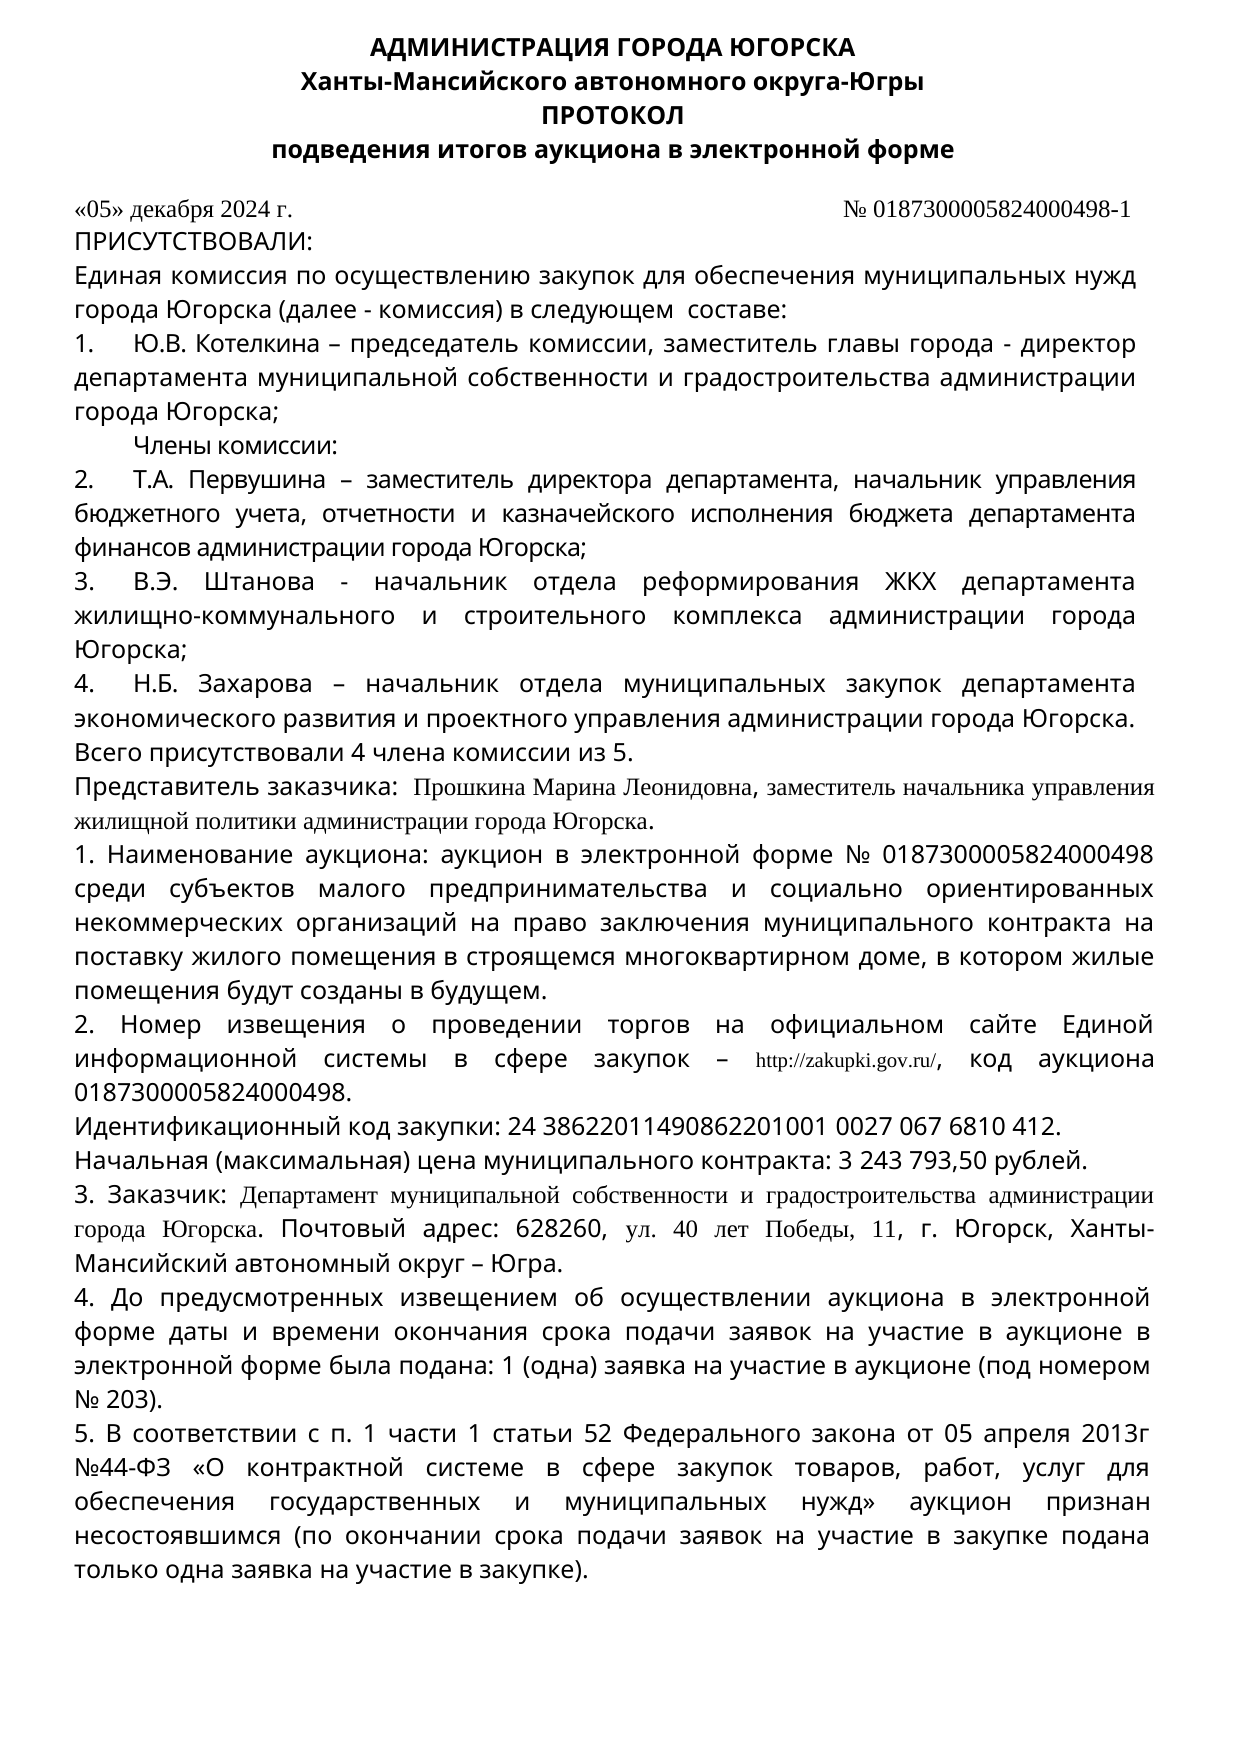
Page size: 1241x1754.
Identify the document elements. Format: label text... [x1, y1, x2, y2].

list Н.Б. Захарова – начальник отдела муниципальных закупок департамента экономического развития и проектного управления администрации города Югорска. [74, 666, 1137, 734]
text АДМИНИСТРАЦИЯ ГОРОДА ЮГОРСКА [74, 29, 1152, 64]
list Члены комиссии: [74, 428, 1137, 462]
text Идентификационный код закупки: 24 38622011490862201001 0027 067 6810 412. [74, 1109, 1155, 1143]
text 1. Наименование аукциона: аукцион в электронной форме № 0187300005824000498 среди субъектов малого предпринимательства и социально ориентированных некоммерческих организаций на право заключения муниципального контракта на поставку жилого помещения в строящемся многоквартирном доме, в котором жилые помещения будут созданы в будущем. [74, 836, 1155, 1007]
text ПРОТОКОЛ [74, 98, 1152, 132]
list В.Э. Штанова - начальник отдела реформирования ЖКХ департамента жилищно-коммунального и строительного комплекса администрации города Югорска; [74, 564, 1137, 666]
text 3. Заказчик: Департамент муниципальной собственности и градостроительства администрации города Югорска. Почтовый адрес: 628260, ул. 40 лет Победы, 11, г. Югорск, Ханты-Мансийский автономный округ – Югра. [74, 1177, 1155, 1279]
list ПРИСУТСТВОВАЛИ: [74, 223, 1137, 257]
text Ханты-Мансийского автономного округа-Югры [74, 64, 1152, 98]
text 5. В соответствии с п. 1 части 1 статьи 52 Федерального закона от 05 апреля 2013г №44-ФЗ «О контрактной системе в сфере закупок товаров, работ, услуг для обеспечения государственных и муниципальных нужд» аукцион признан несостоявшимся (по окончании срока подачи заявок на участие в закупке подана только одна заявка на участие в закупке). [74, 1416, 1152, 1586]
list Т.А. Первушина – заместитель директора департамента, начальник управления бюджетного учета, отчетности и казначейского исполнения бюджета департамента финансов администрации города Югорска; [74, 462, 1137, 564]
text 2. Номер извещения о проведении торгов на официальном сайте Единой информационной системы в сфере закупок – http://zakupki.gov.ru/, код аукциона 0187300005824000498. [74, 1007, 1155, 1109]
text Представитель заказчика: Прошкина Марина Леонидовна, заместитель начальника управления жилищной политики администрации города Югорска. [74, 768, 1155, 836]
text подведения итогов аукциона в электронной форме [74, 132, 1152, 166]
list Ю.В. Котелкина – председатель комиссии, заместитель главы города - директор департамента муниципальной собственности и градостроительства администрации города Югорска; [74, 326, 1137, 428]
text «05» декабря 2024 г. № 0187300005824000498-1 [74, 194, 1152, 223]
text 4. До предусмотренных извещением об осуществлении аукциона в электронной форме даты и времени окончания срока подачи заявок на участие в аукционе в электронной форме была подана: 1 (одна) заявка на участие в аукционе (под номером № 203). [74, 1279, 1152, 1416]
text Единая комиссия по осуществлению закупок для обеспечения муниципальных нужд города Югорска (далее - комиссия) в следующем составе: [74, 257, 1137, 326]
list Всего присутствовали 4 члена комиссии из 5. [74, 734, 1137, 768]
text Начальная (максимальная) цена муниципального контракта: 3 243 793,50 рублей. [74, 1143, 1155, 1177]
